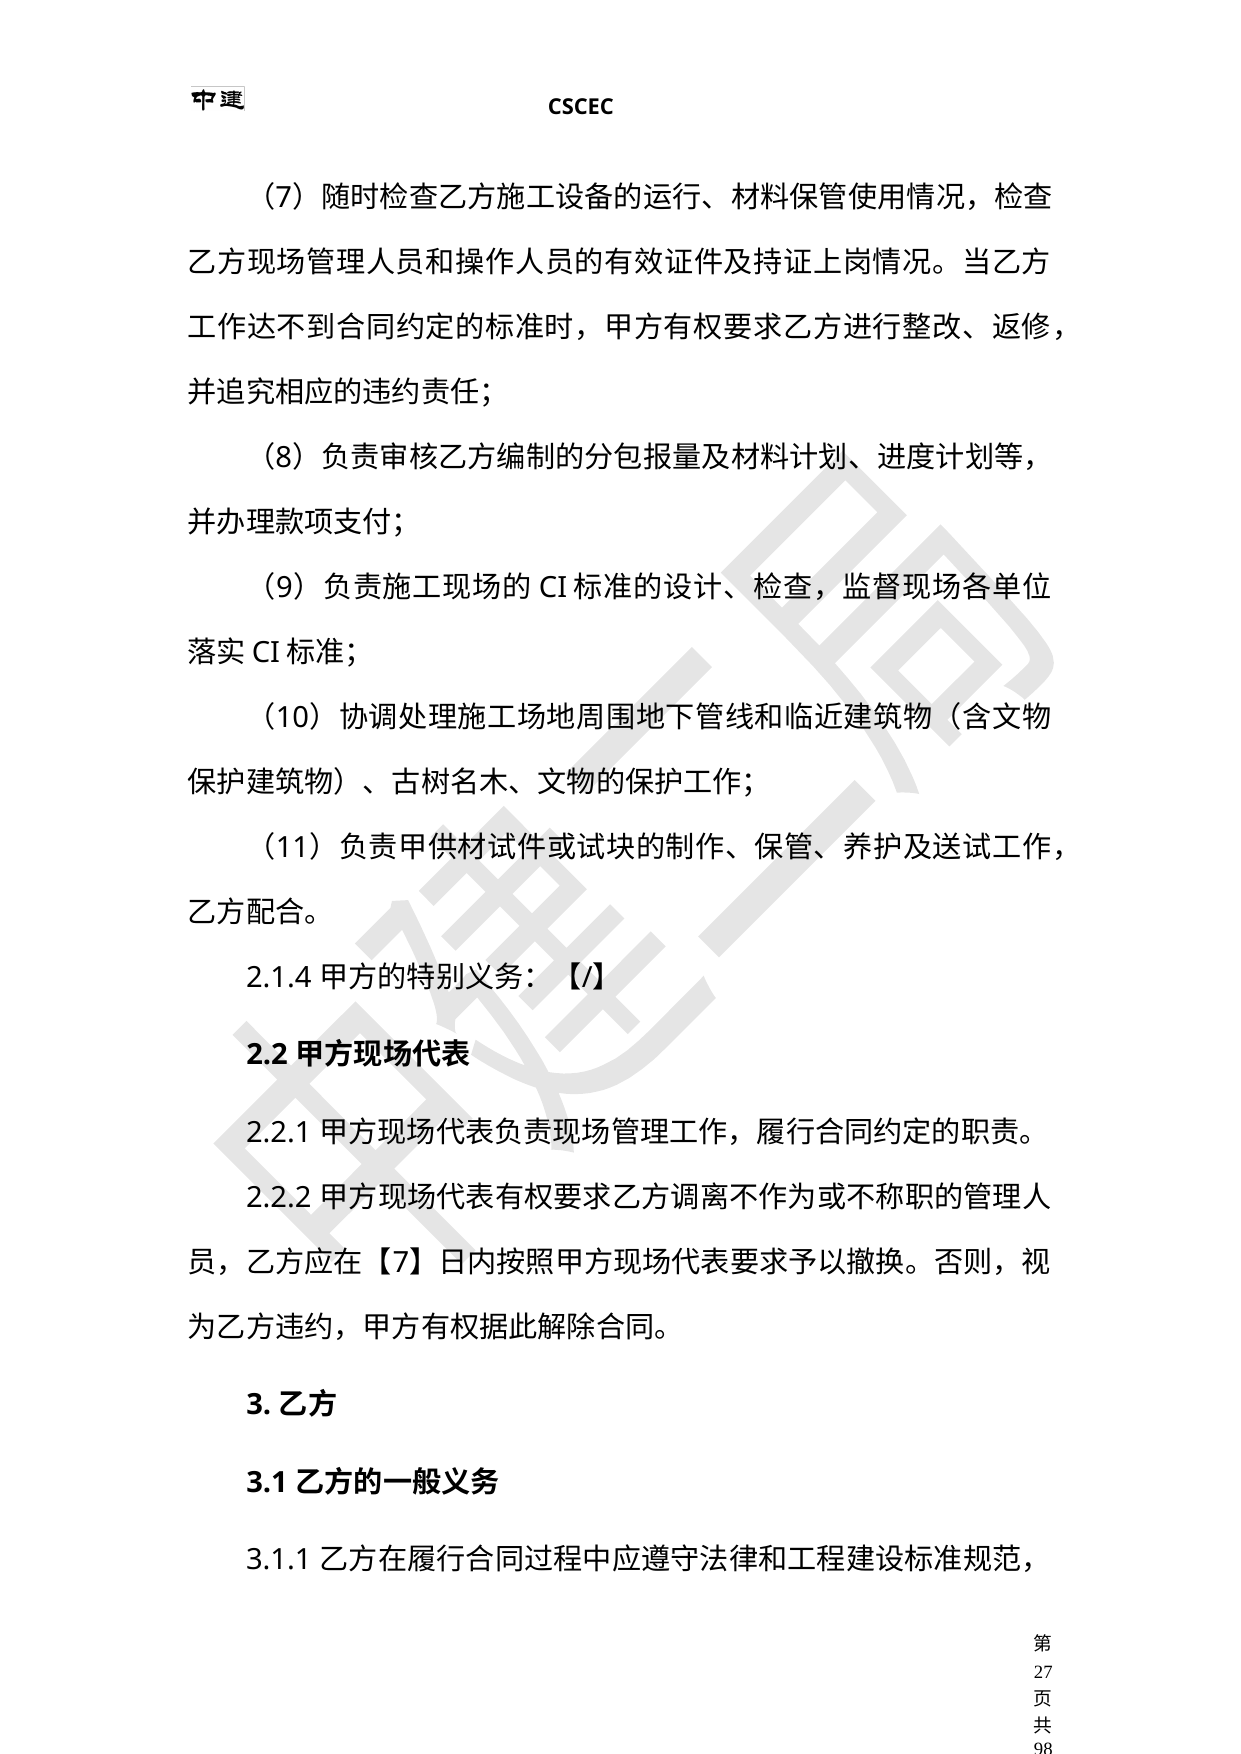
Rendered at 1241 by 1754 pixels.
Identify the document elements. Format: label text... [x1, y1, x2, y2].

subtitle 3. 乙方 [187, 1369, 1053, 1434]
text （11）负责甲供材试件或试块的制作、保管、养护及送试工作，乙方配合。 [187, 812, 1053, 942]
text 2.1.4 甲方的特别义务：【/】 [187, 942, 1053, 1007]
text （9）负责施工现场的CI标准的设计、检查，监督现场各单位落实CI标准； [187, 552, 1053, 682]
picture [188, 86, 251, 111]
text （7）随时检查乙方施工设备的运行、材料保管使用情况，检查乙方现场管理人员和操作人员的有效证件及持证上岗情况。当乙方工作达不到合同约定的标准时，甲方有权要求乙方进行整改、返修，并追究相应的违约责任； [187, 162, 1053, 422]
text 3.1 乙方的一般义务 [187, 1447, 1053, 1512]
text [187, 1524, 1053, 1589]
text 2.2.2 甲方现场代表有权要求乙方调离不作为或不称职的管理人员，乙方应在【7】日内按照甲方现场代表要求予以撤换。否则，视为乙方违约，甲方有权据此解除合同。 [187, 1162, 1053, 1357]
text 2.2.1 甲方现场代表负责现场管理工作，履行合同约定的职责。 [187, 1097, 1053, 1162]
text 2.2 甲方现场代表 [187, 1019, 1053, 1084]
text （8）负责审核乙方编制的分包报量及材料计划、进度计划等，并办理款项支付； [187, 422, 1053, 552]
text （10）协调处理施工场地周围地下管线和临近建筑物（含文物保护建筑物）、古树名木、文物的保护工作； [187, 682, 1053, 812]
